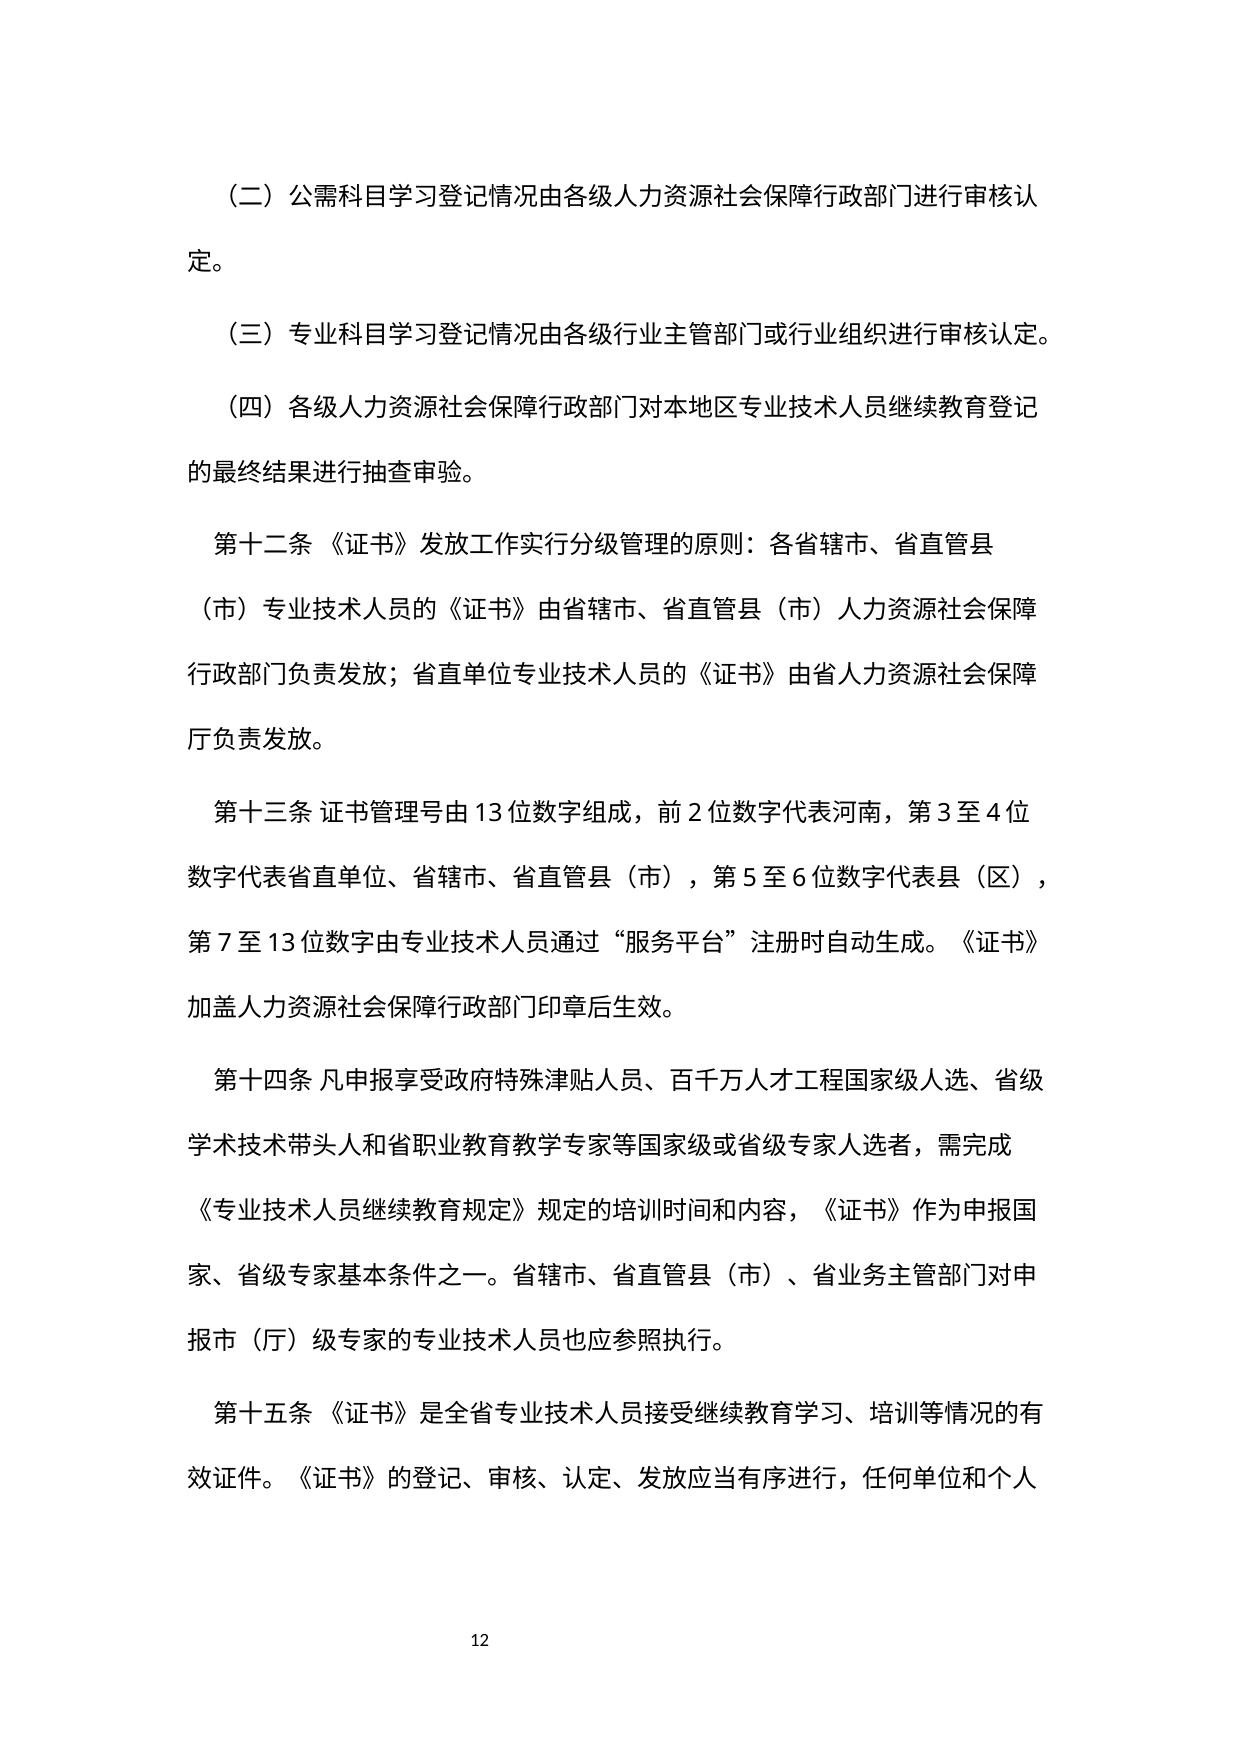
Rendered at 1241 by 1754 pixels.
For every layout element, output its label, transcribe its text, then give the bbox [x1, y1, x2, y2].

text （三）专业科目学习登记情况由各级行业主管部门或行业组织进行审核认定。 [187, 300, 1053, 365]
text （四）各级人力资源社会保障行政部门对本地区专业技术人员继续教育登记的最终结果进行抽查审验。 [187, 373, 1053, 503]
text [187, 1379, 1053, 1509]
text 第十三条 证书管理号由13位数字组成，前2位数字代表河南，第3至4位数字代表省直单位、省辖市、省直管县（市），第5至6位数字代表县（区），第7至13位数字由专业技术人员通过“服务平台”注册时自动生成。《证书》加盖人力资源社会保障行政部门印章后生效。 [187, 778, 1053, 1038]
text 第十四条 凡申报享受政府特殊津贴人员、百千万人才工程国家级人选、省级学术技术带头人和省职业教育教学专家等国家级或省级专家人选者，需完成《专业技术人员继续教育规定》规定的培训时间和内容，《证书》作为申报国家、省级专家基本条件之一。省辖市、省直管县（市）、省业务主管部门对申报市（厅）级专家的专业技术人员也应参照执行。 [187, 1046, 1053, 1371]
text （二）公需科目学习登记情况由各级人力资源社会保障行政部门进行审核认定。 [187, 162, 1053, 292]
text 第十二条 《证书》发放工作实行分级管理的原则：各省辖市、省直管县（市）专业技术人员的《证书》由省辖市、省直管县（市）人力资源社会保障行政部门负责发放；省直单位专业技术人员的《证书》由省人力资源社会保障厅负责发放。 [187, 510, 1053, 770]
